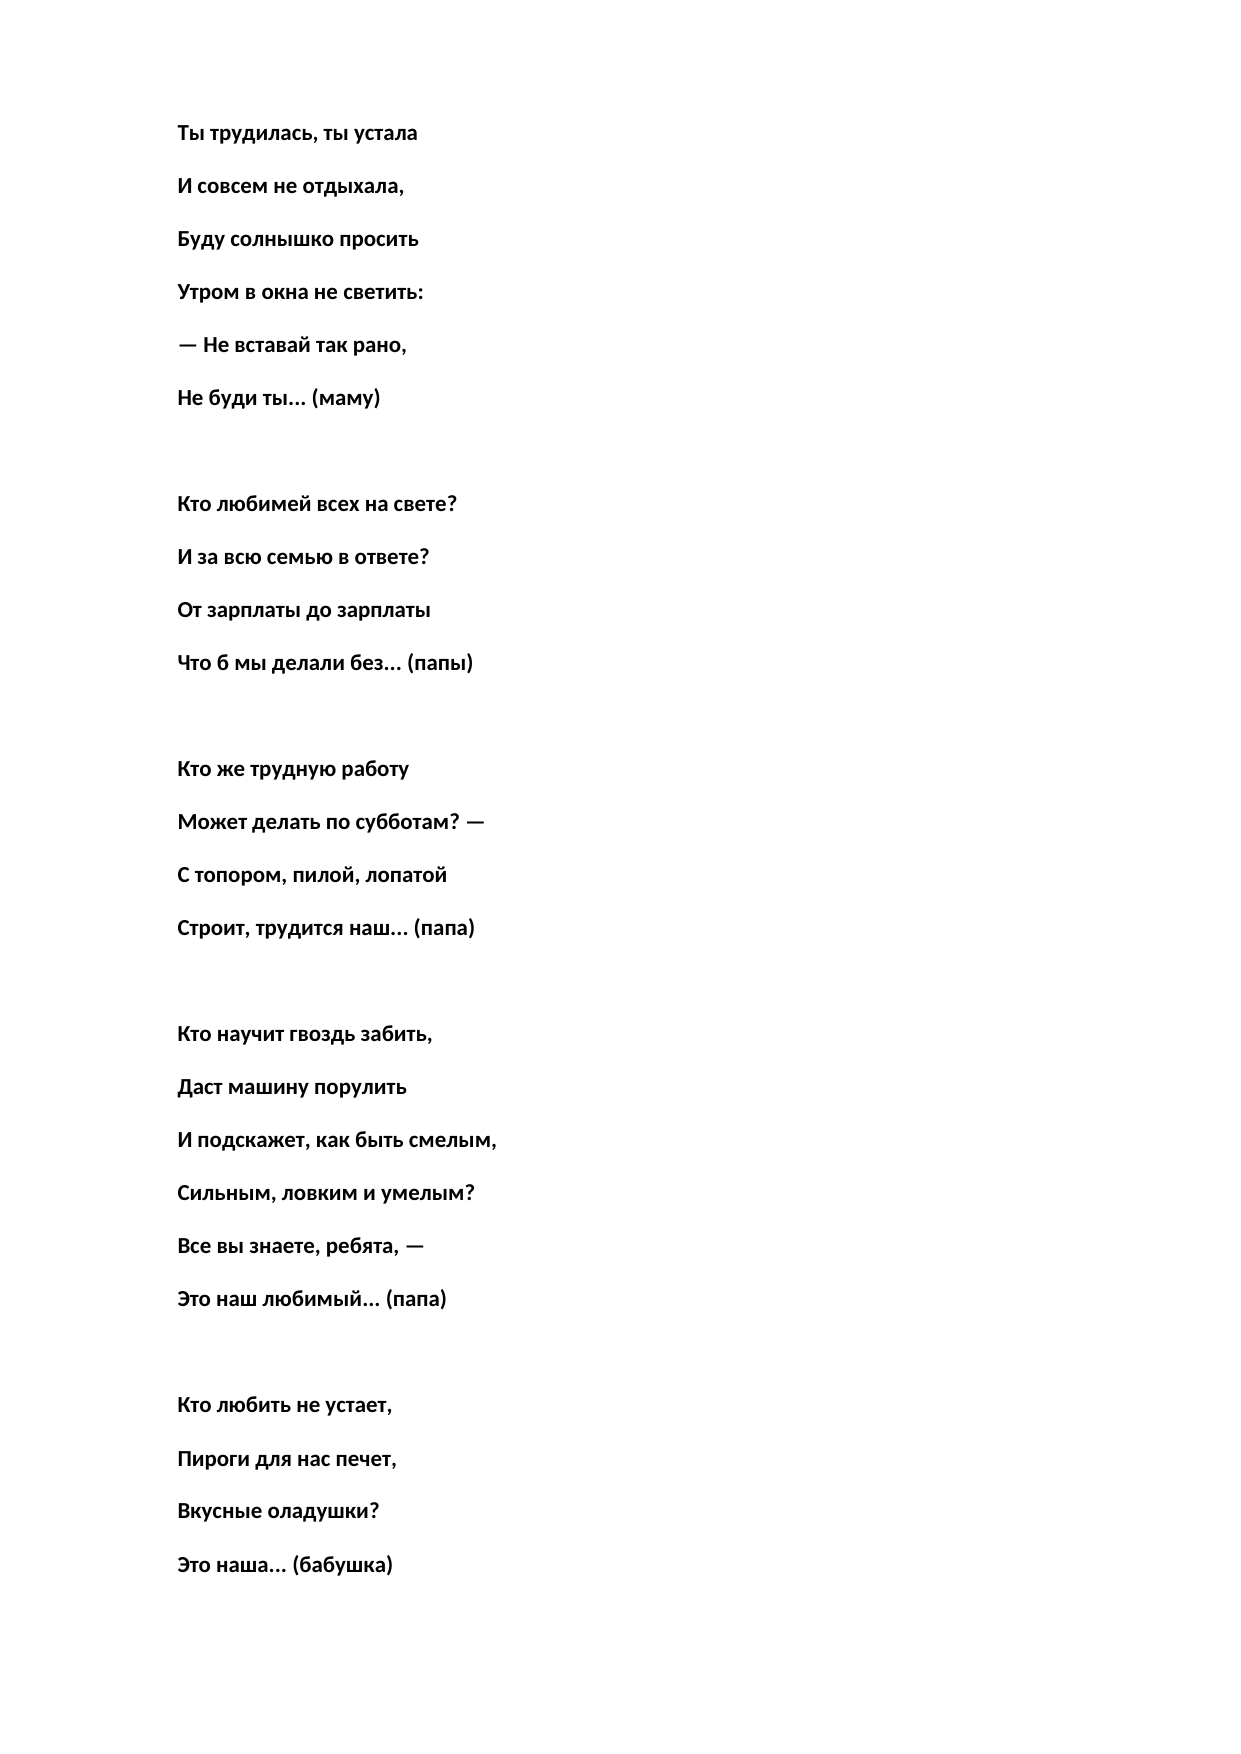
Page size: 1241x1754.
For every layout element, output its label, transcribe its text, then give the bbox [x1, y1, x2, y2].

text Все вы знаете, ребята, — [177, 1232, 1152, 1259]
text Это наш любимый... (папа) [177, 1284, 1152, 1313]
text С топором, пилой, лопатой [177, 860, 1152, 888]
text И совсем не отдыхала, [177, 171, 1152, 199]
text Кто любить не устает, [177, 1391, 1152, 1419]
text — Не вставай так рано, [177, 330, 1152, 358]
text Кто же трудную работу [177, 754, 1152, 782]
text Что б мы делали без... (папы) [177, 648, 1152, 676]
text От зарплаты до зарплаты [177, 595, 1152, 623]
text И подскажет, как быть смелым, [177, 1126, 1152, 1153]
text Кто научит гвоздь забить, [177, 1019, 1152, 1047]
text Это наша... (бабушка) [177, 1550, 1152, 1578]
text Ты трудилась, ты устала [177, 118, 1152, 146]
text Сильным, ловким и умелым? [177, 1178, 1152, 1207]
text Утром в окна не светить: [177, 277, 1152, 305]
text И за всю семью в ответе? [177, 542, 1152, 570]
text Пироги для нас печет, [177, 1444, 1152, 1472]
text Кто любимей всех на свете? [177, 489, 1152, 517]
text Не буди ты... (маму) [177, 383, 1152, 411]
text Строит, трудится наш... (папа) [177, 913, 1152, 941]
text Буду солнышко просить [177, 224, 1152, 252]
text Даст машину порулить [177, 1072, 1152, 1101]
text Может делать по субботам? — [177, 807, 1152, 835]
text Вкусные оладушки? [177, 1497, 1152, 1525]
